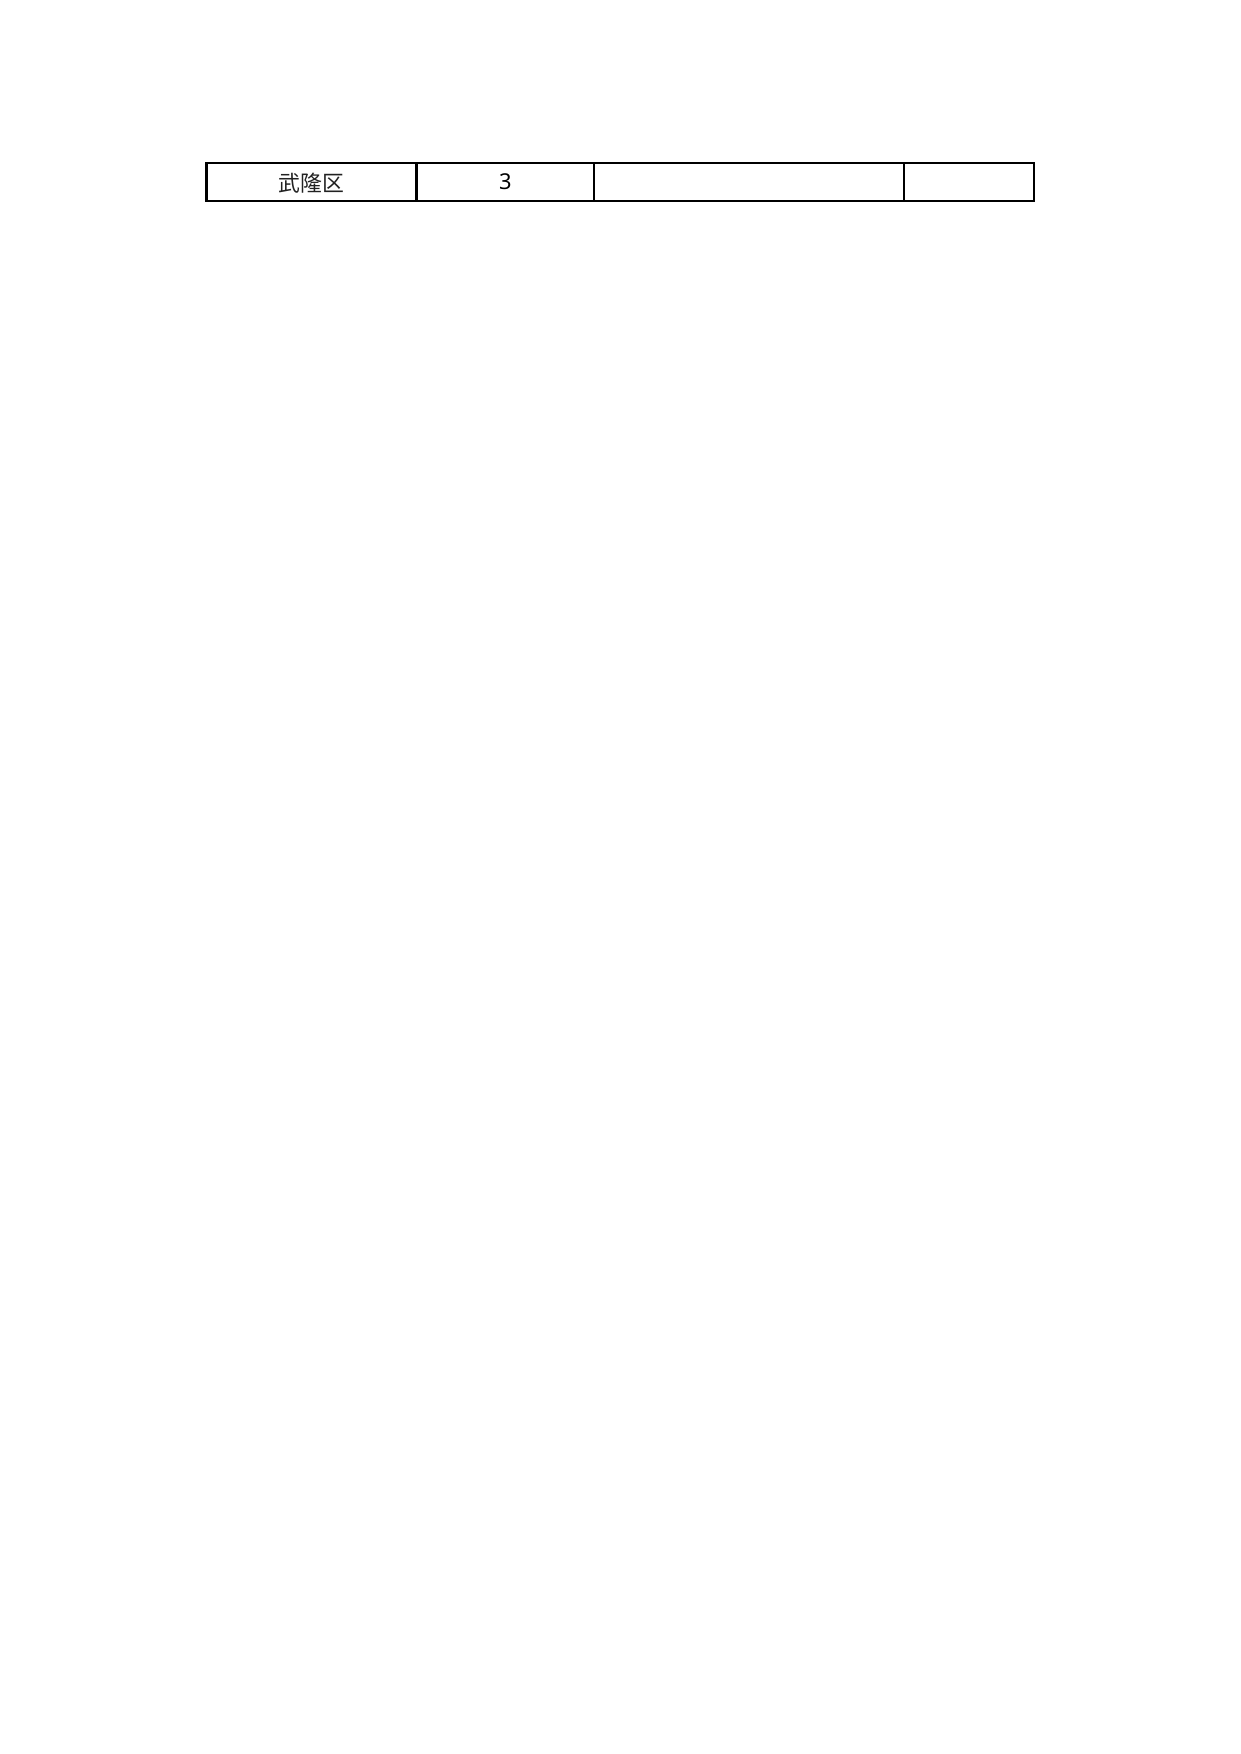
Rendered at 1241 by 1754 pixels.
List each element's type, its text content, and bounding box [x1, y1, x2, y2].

table_cell [905, 164, 1033, 200]
table_cell [595, 164, 903, 200]
table_cell 3 [418, 164, 593, 200]
table_cell 武隆区 [208, 164, 415, 200]
